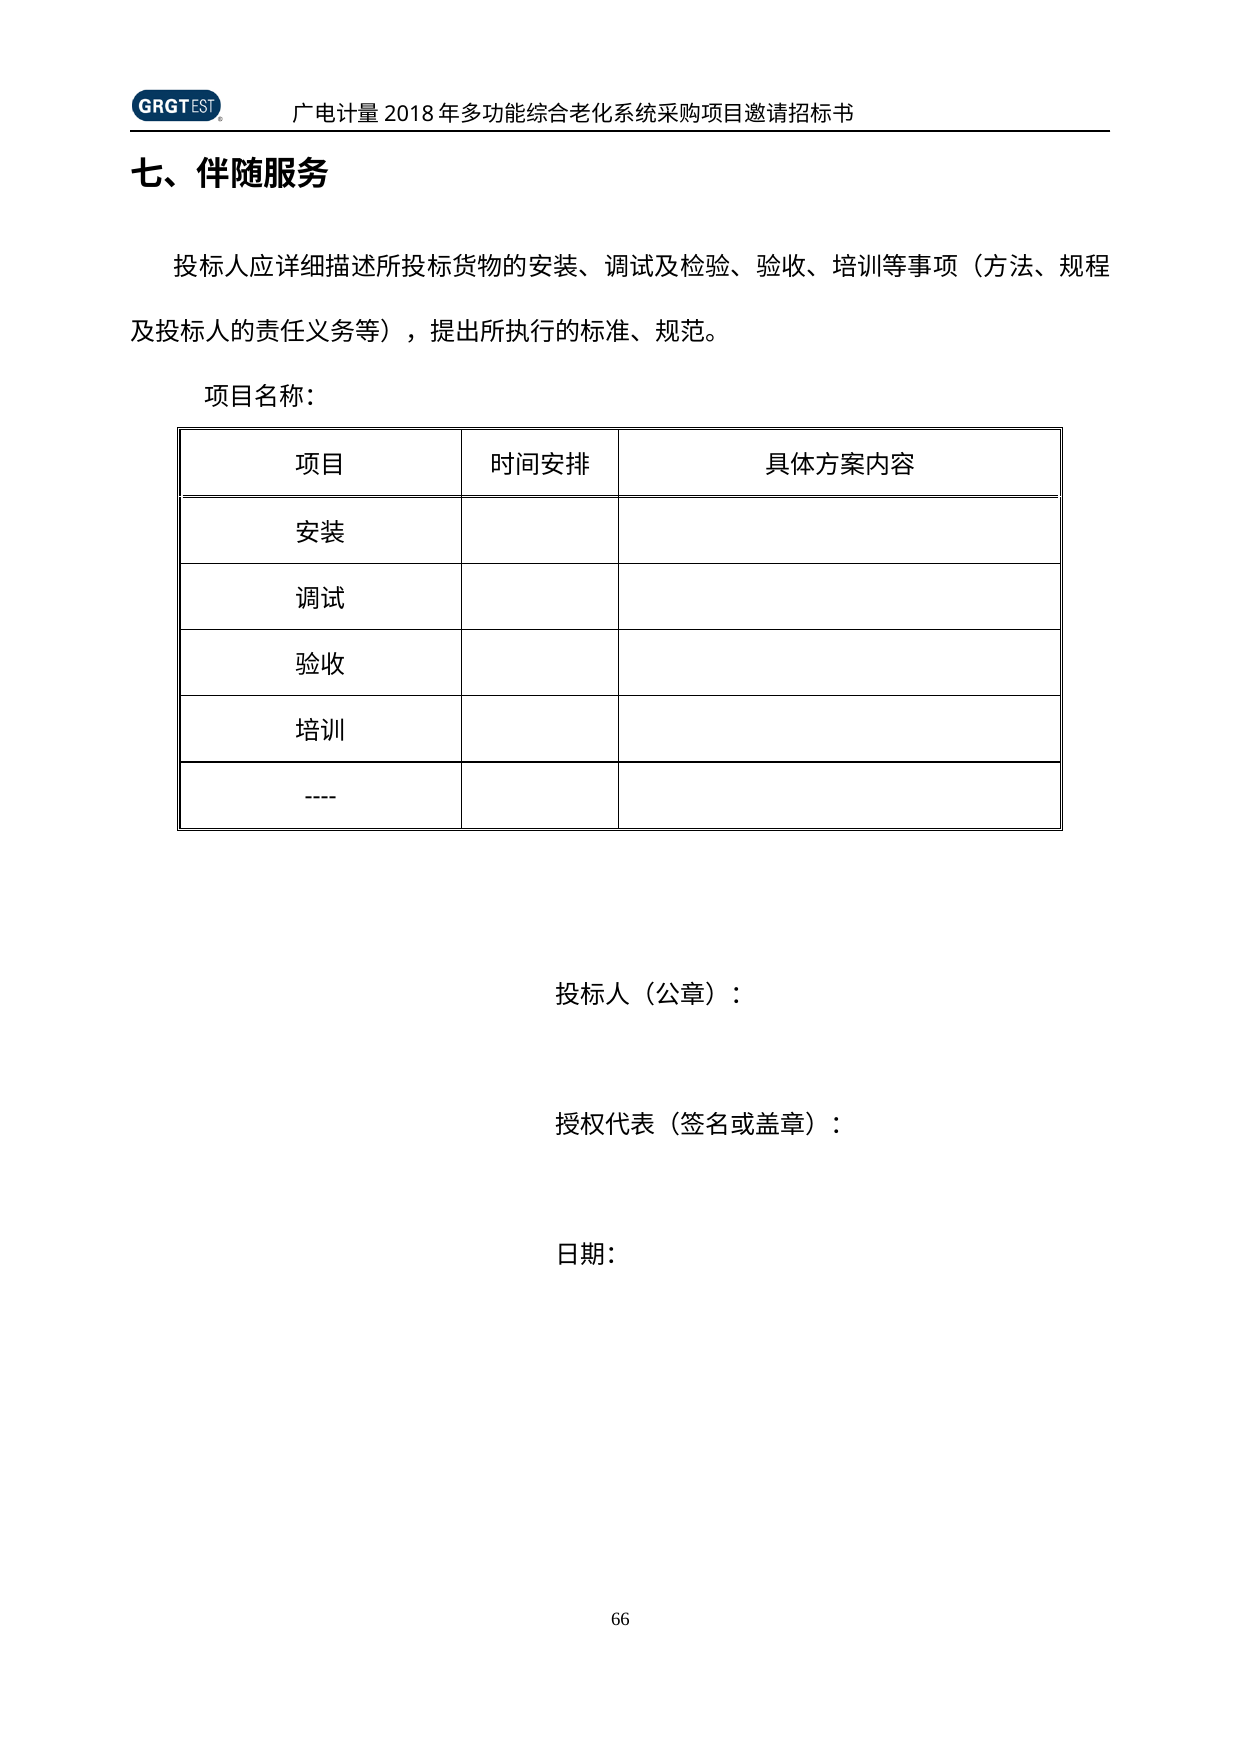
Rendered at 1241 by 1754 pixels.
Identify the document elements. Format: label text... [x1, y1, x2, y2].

text 项目名称： [204, 362, 1110, 427]
subtitle 七、伴随服务 [130, 138, 1110, 203]
text 授权代表（签名或盖章）： [130, 1091, 1110, 1156]
table_cell [619, 696, 1060, 761]
table_cell [619, 630, 1060, 695]
table_cell [462, 498, 618, 563]
table_header 项目 [181, 430, 461, 495]
picture [129, 88, 224, 122]
table_cell [619, 763, 1060, 827]
table_cell 培训 [181, 696, 461, 761]
table_cell [462, 696, 618, 761]
table_cell 验收 [181, 630, 461, 695]
table_cell [619, 495, 1061, 563]
table_header 时间安排 [462, 430, 618, 495]
table_cell ---- [181, 763, 461, 827]
table_cell 调试 [181, 564, 461, 629]
text 日期： [130, 1221, 1110, 1286]
table_cell [462, 763, 618, 827]
table_cell 安装 [179, 495, 461, 563]
table_cell [462, 630, 618, 695]
table_cell [462, 564, 618, 629]
table_header 具体方案内容 [619, 430, 1060, 495]
text 投标人（公章）： [130, 961, 1110, 1026]
text 投标人应详细描述所投标货物的安装、调试及检验、验收、培训等事项（方法、规程及投标人的责任义务等），提出所执行的标准、规范。 [130, 232, 1110, 362]
table_cell [619, 564, 1060, 629]
